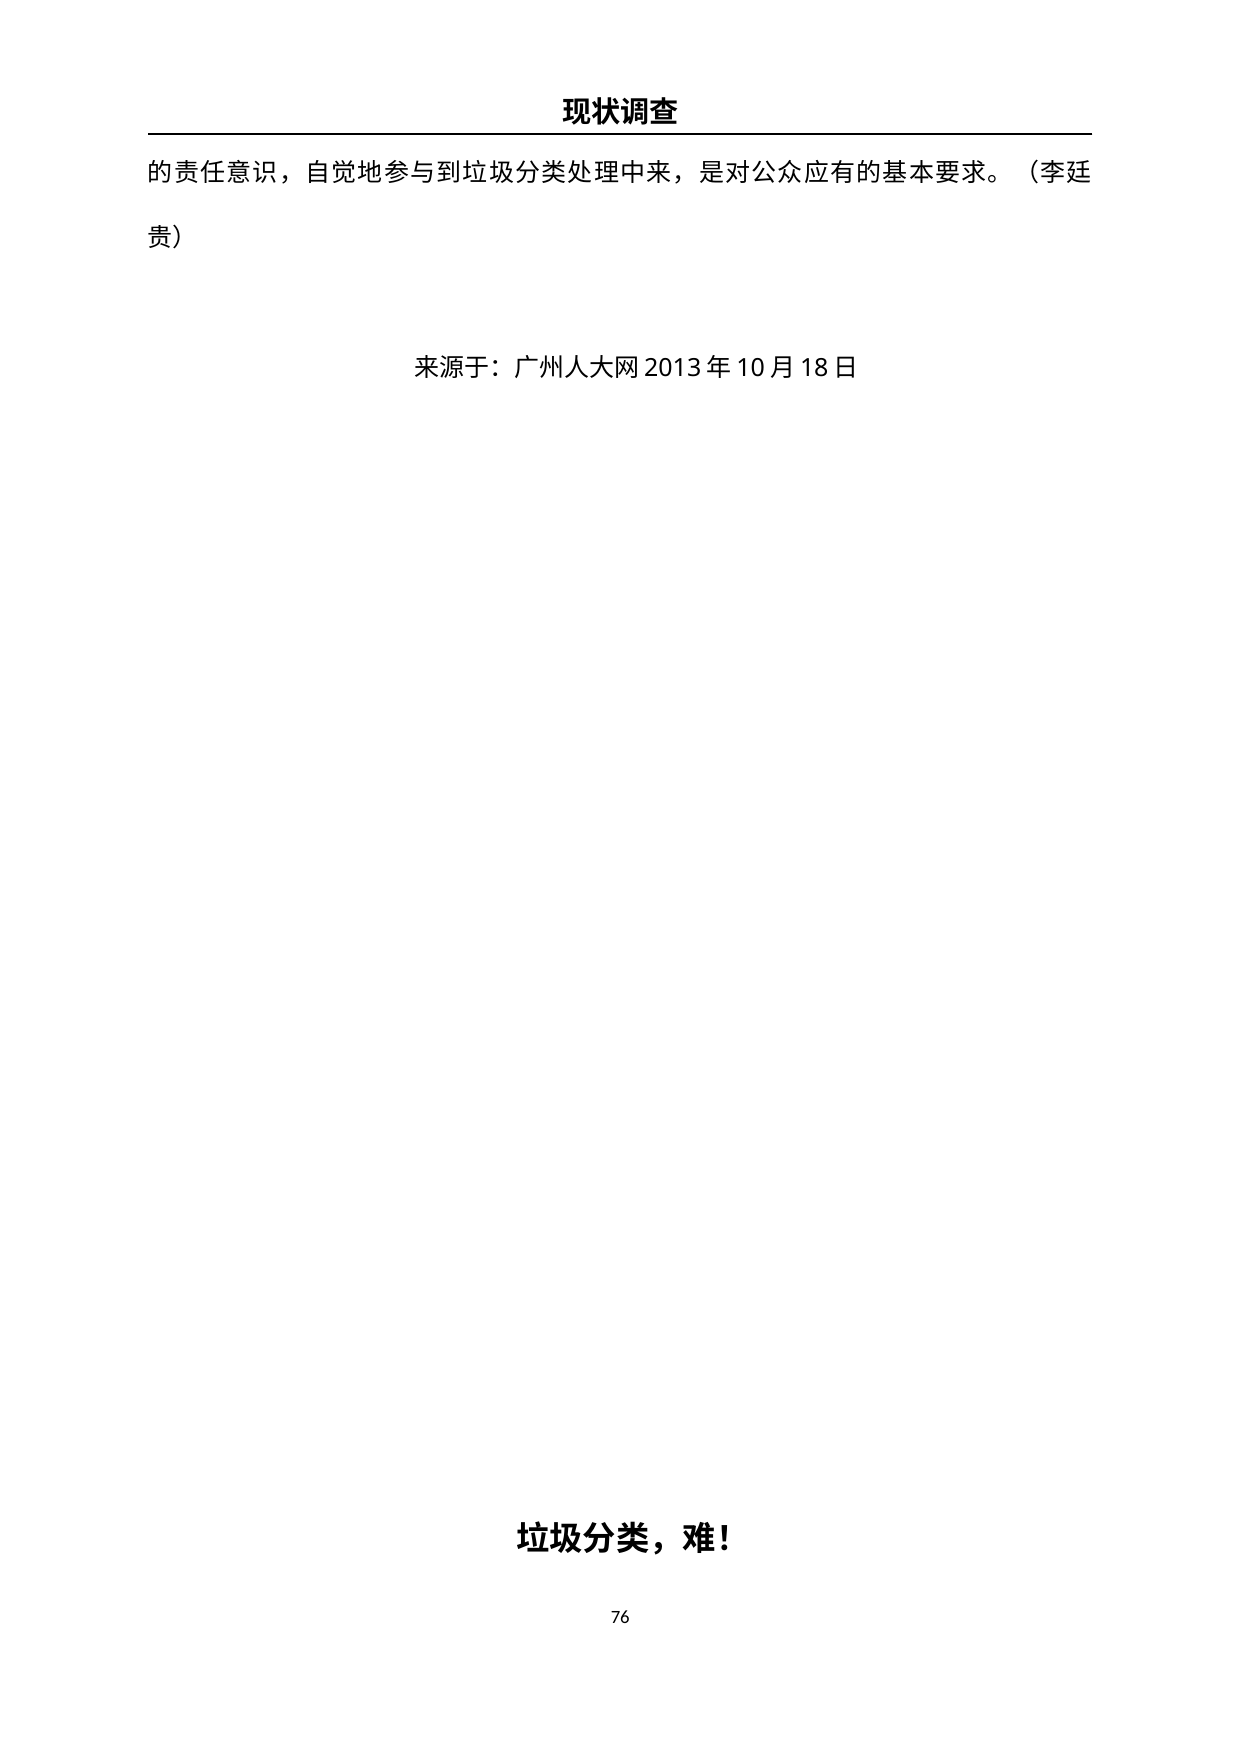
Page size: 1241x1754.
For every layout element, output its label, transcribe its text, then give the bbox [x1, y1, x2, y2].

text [148, 138, 1092, 431]
text 垃圾分类，难！ [148, 1503, 1092, 1568]
